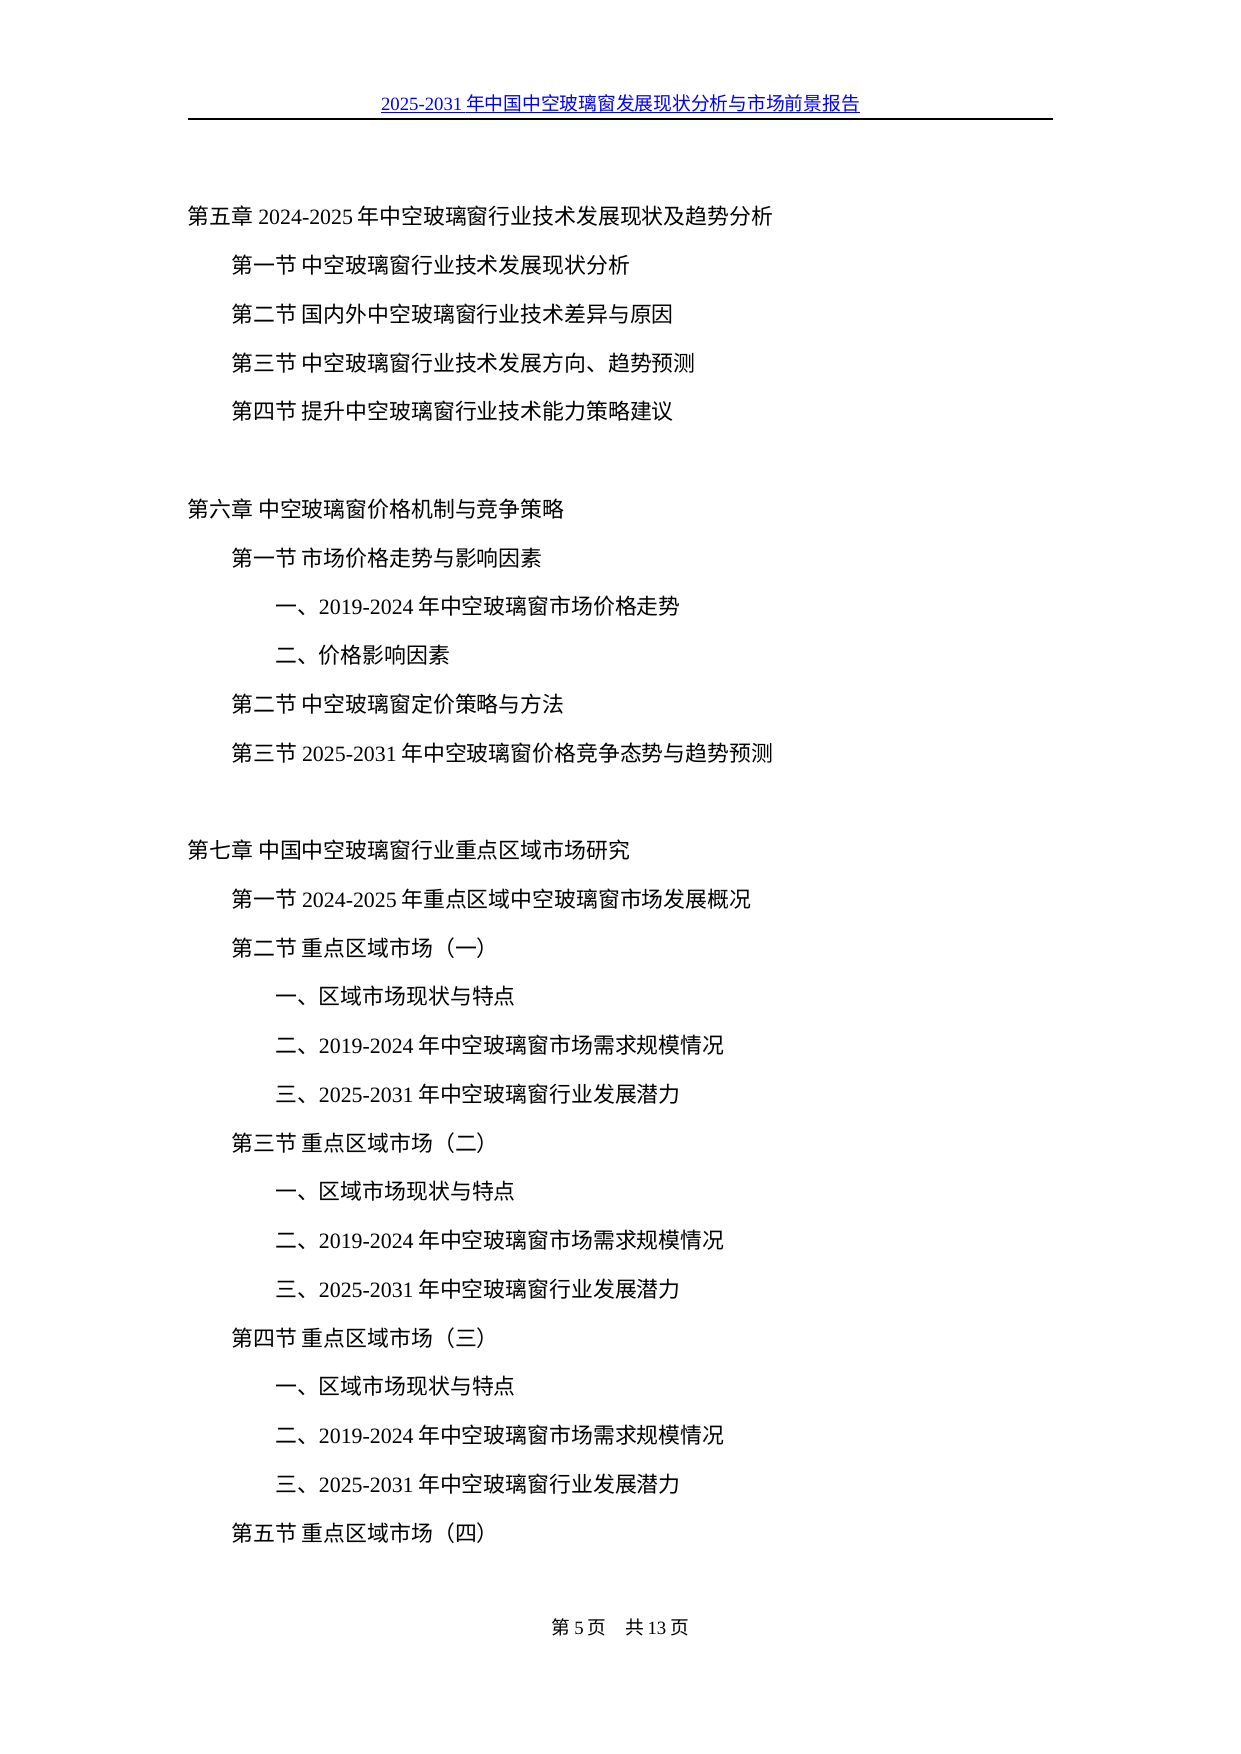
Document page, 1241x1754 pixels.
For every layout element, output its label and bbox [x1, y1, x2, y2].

text [187, 150, 1053, 1548]
